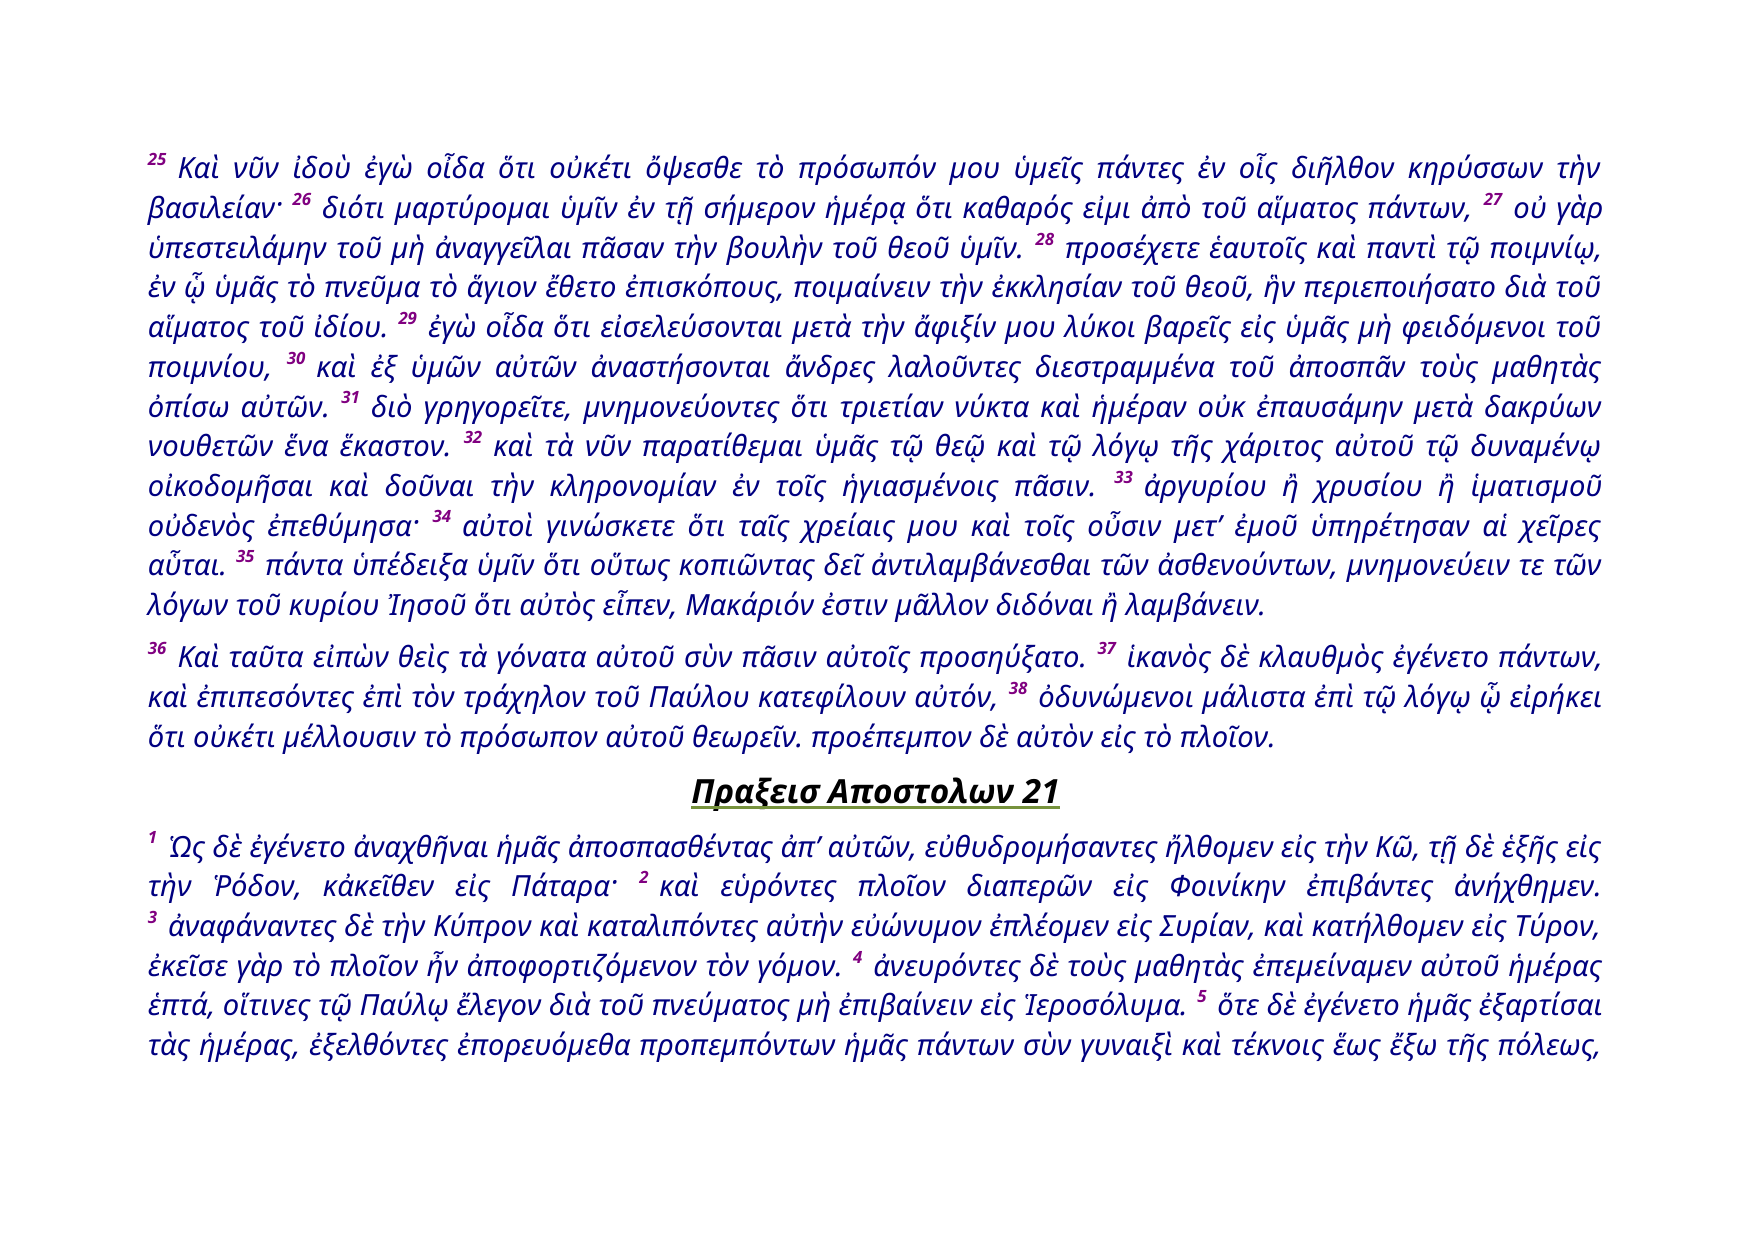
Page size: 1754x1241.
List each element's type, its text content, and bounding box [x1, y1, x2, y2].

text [148, 826, 1606, 1064]
text 25 Καὶ νῦν ἰδοὺ ἐγὼ οἶδα ὅτι οὐκέτι ὄψεσθε τὸ πρόσωπόν μου ὑμεῖς πάντες ἐν οἷς διῆλθον κηρύσσων τὴν βασιλείαν· 26 διότι μαρτύρομαι ὑμῖν ἐν τῇ σήμερον ἡμέρᾳ ὅτι καθαρός εἰμι ἀπὸ τοῦ αἵματος πάντων, 27 οὐ γὰρ ὑπεστειλάμην τοῦ μὴ ἀναγγεῖλαι πᾶσαν τὴν βουλὴν τοῦ θεοῦ ὑμῖν. 28 προσέχετε ἑαυτοῖς καὶ παντὶ τῷ ποιμνίῳ, ἐν ᾧ ὑμᾶς τὸ πνεῦμα τὸ ἅγιον ἔθετο ἐπισκόπους, ποιμαίνειν τὴν ἐκκλησίαν τοῦ θεοῦ, ἣν περιεποιήσατο διὰ τοῦ αἵματος τοῦ ἰδίου. 29 ἐγὼ οἶδα ὅτι εἰσελεύσονται μετὰ τὴν ἄφιξίν μου λύκοι βαρεῖς εἰς ὑμᾶς μὴ φειδόμενοι τοῦ ποιμνίου, 30 καὶ ἐξ ὑμῶν αὐτῶν ἀναστήσονται ἄνδρες λαλοῦντες διεστραμμένα τοῦ ἀποσπᾶν τοὺς μαθητὰς ὀπίσω αὐτῶν. 31 διὸ γρηγορεῖτε, μνημονεύοντες ὅτι τριετίαν νύκτα καὶ ἡμέραν οὐκ ἐπαυσάμην μετὰ δακρύων νουθετῶν ἕνα ἕκαστον. 32 καὶ τὰ νῦν παρατίθεμαι ὑμᾶς τῷ θεῷ καὶ τῷ λόγῳ τῆς χάριτος αὐτοῦ τῷ δυναμένῳ οἰκοδομῆσαι καὶ δοῦναι τὴν κληρονομίαν ἐν τοῖς ἡγιασμένοις πᾶσιν. 33 ἀργυρίου ἢ χρυσίου ἢ ἱματισμοῦ οὐδενὸς ἐπεθύμησα· 34 αὐτοὶ γινώσκετε ὅτι ταῖς χρείαις μου καὶ τοῖς οὖσιν μετ’ ἐμοῦ ὑπηρέτησαν αἱ χεῖρες αὗται. 35 πάντα ὑπέδειξα ὑμῖν ὅτι οὕτως κοπιῶντας δεῖ ἀντιλαμβάνεσθαι τῶν ἀσθενούντων, μνημονεύειν τε τῶν λόγων τοῦ κυρίου Ἰησοῦ ὅτι αὐτὸς εἶπεν, Μακάριόν ἐστιν μᾶλλον διδόναι ἢ λαμβάνειν. [148, 148, 1606, 624]
text 36 Καὶ ταῦτα εἰπὼν θεὶς τὰ γόνατα αὐτοῦ σὺν πᾶσιν αὐτοῖς προσηύξατο. 37 ἱκανὸς δὲ κλαυθμὸς ἐγένετο πάντων, καὶ ἐπιπεσόντες ἐπὶ τὸν τράχηλον τοῦ Παύλου κατεφίλουν αὐτόν, 38 ὀδυνώμενοι μάλιστα ἐπὶ τῷ λόγῳ ᾧ εἰρήκει ὅτι οὐκέτι μέλλουσιν τὸ πρόσωπον αὐτοῦ θεωρεῖν. προέπεμπον δὲ αὐτὸν εἰς τὸ πλοῖον. [148, 636, 1606, 756]
text Πραξεισ Αποστολων 21 [148, 768, 1606, 813]
